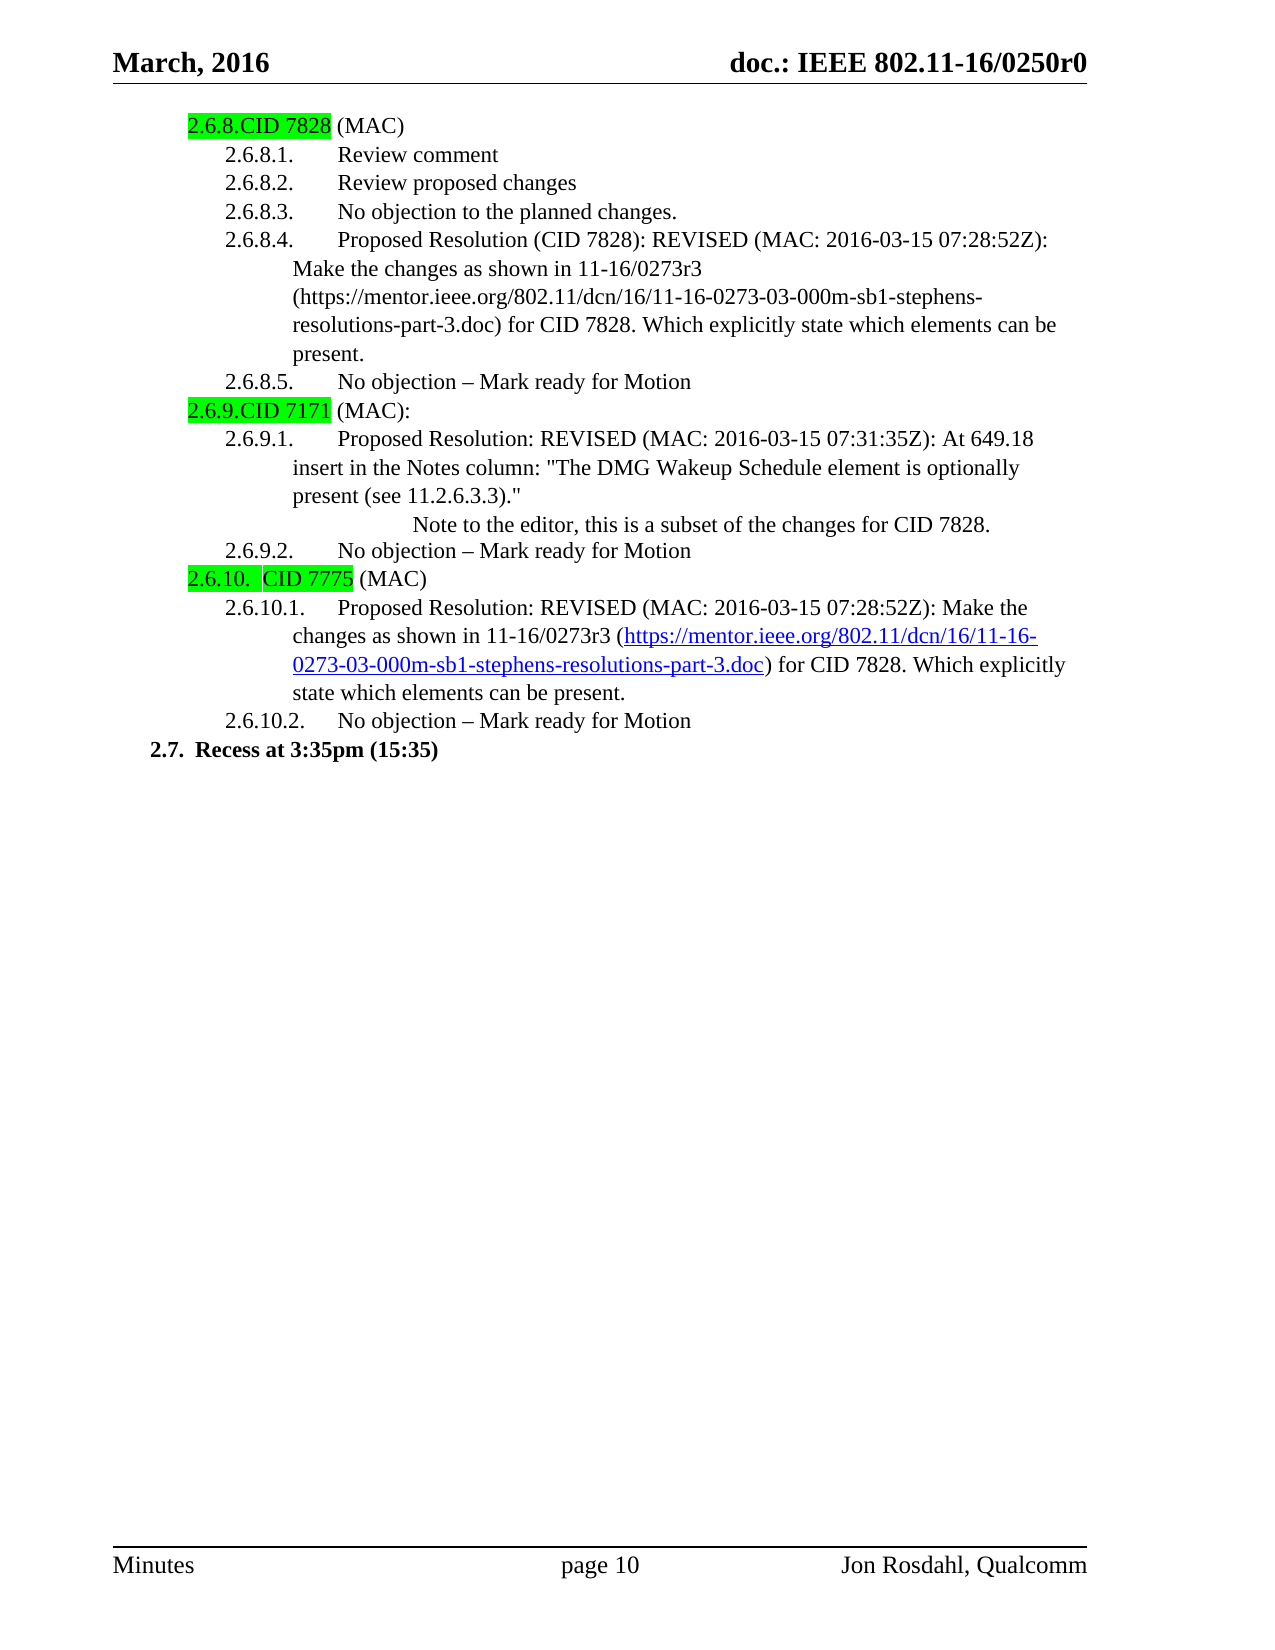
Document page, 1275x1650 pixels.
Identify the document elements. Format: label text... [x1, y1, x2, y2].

list Proposed Resolution: REVISED (MAC: 2016-03-15 07:28:52Z): Make the changes as shown in 11-16/0273r3 (https://mentor.ieee.org/802.11/dcn/16/11-16-0273-03-000m-sb1-stephens-resolutions-part-3.doc) for CID 7828. Which explicitly state which elements can be present. [225, 594, 1087, 706]
list Proposed Resolution (CID 7828): REVISED (MAC: 2016-03-15 07:28:52Z): Make the changes as shown in 11-16/0273r3 (https://mentor.ieee.org/802.11/dcn/16/11-16-0273-03-000m-sb1-stephens-resolutions-part-3.doc) for CID 7828. Which explicitly state which elements can be present. [225, 226, 1087, 366]
list Review comment [225, 141, 1087, 167]
list No objection to the planned changes. [225, 198, 1087, 224]
list Proposed Resolution: REVISED (MAC: 2016-03-15 07:31:35Z): At 649.18 insert in the Notes column: "The DMG Wakeup Schedule element is optionally present (see 11.2.6.3.3)." [225, 425, 1087, 508]
list No objection – Mark ready for Motion [225, 708, 1087, 734]
list Review proposed changes [225, 169, 1087, 196]
list Recess at 3:35pm (15:35) [150, 736, 1087, 762]
list Note to the editor, this is a subset of the changes for CID 7828. [337, 511, 1087, 537]
list CID 7171 (MAC): [331, 397, 1087, 423]
list No objection – Mark ready for Motion [225, 537, 1087, 563]
list CID 7828 (MAC) [187, 112, 1087, 139]
list No objection – Mark ready for Motion [225, 368, 1087, 395]
list CID 7775 (MAC) [353, 565, 1087, 592]
